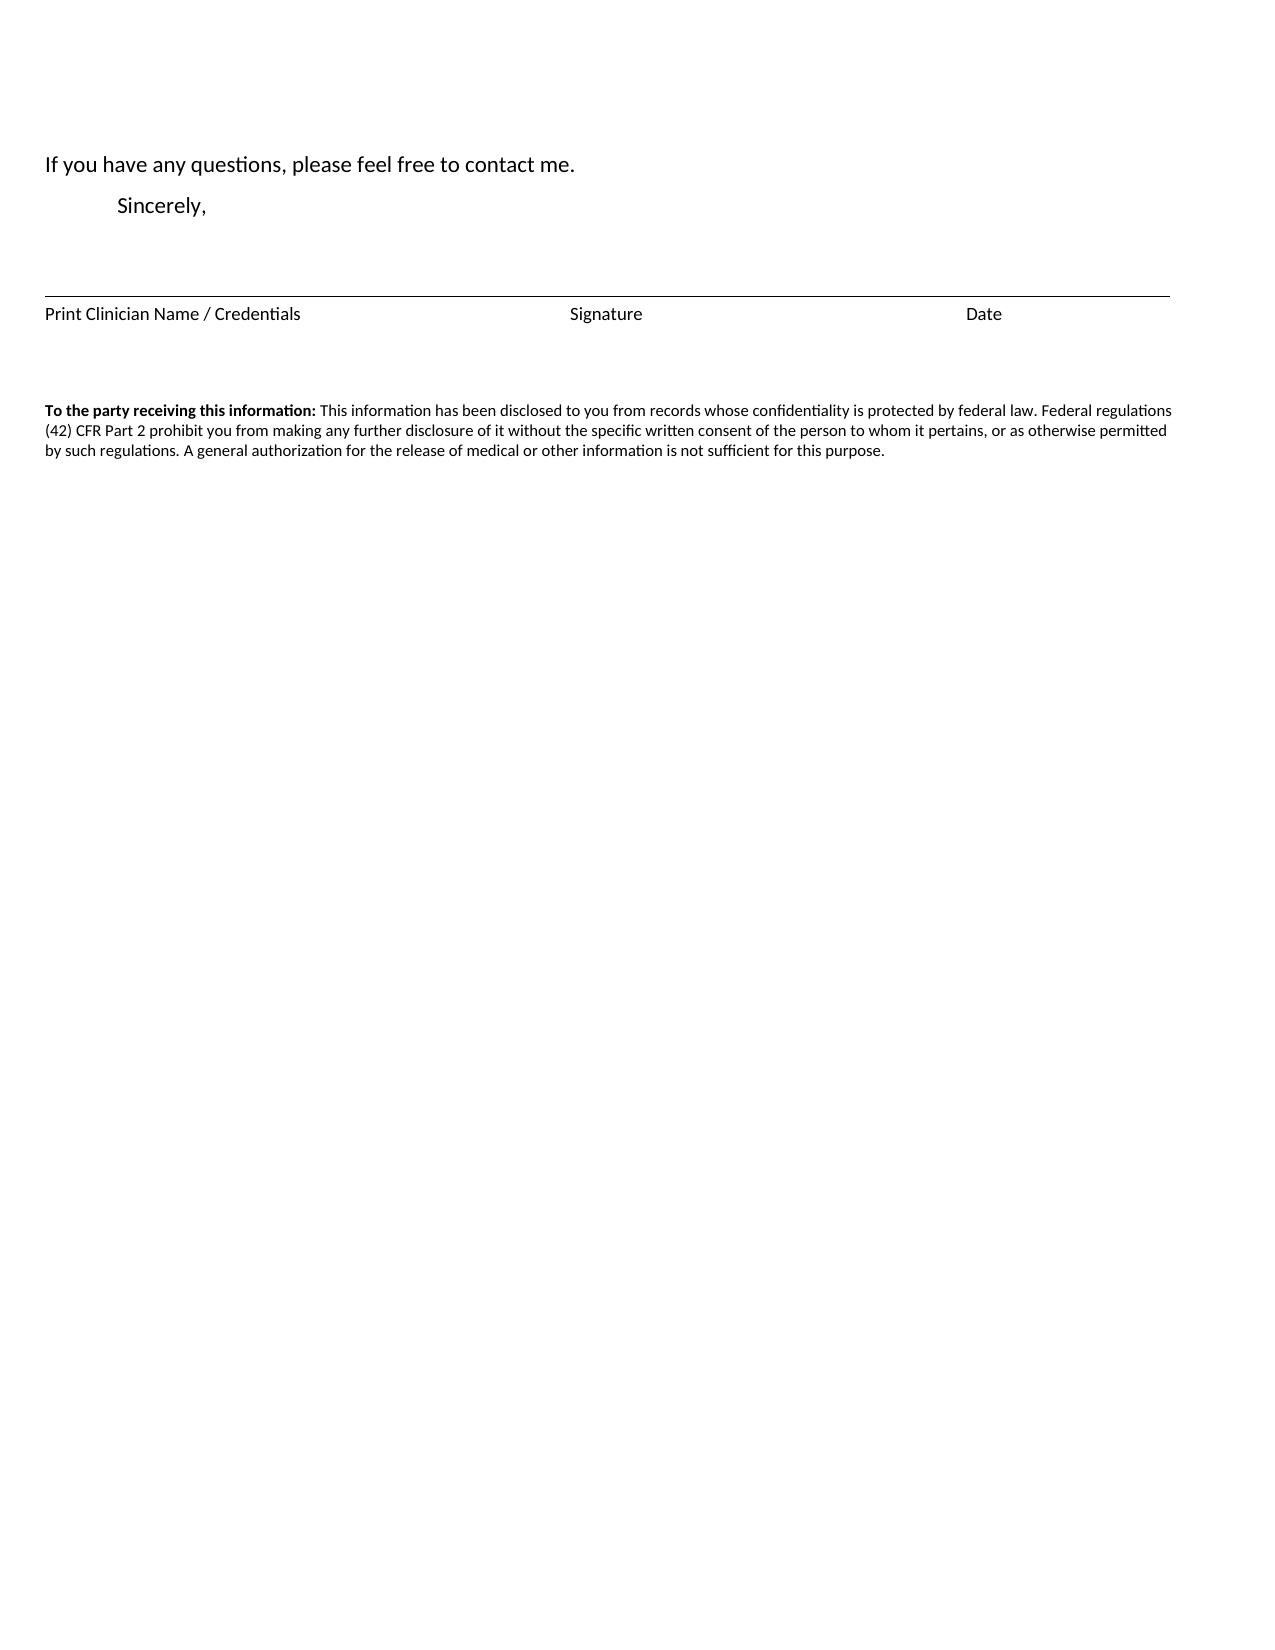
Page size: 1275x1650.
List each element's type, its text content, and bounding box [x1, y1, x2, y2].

text Print Clinician Name / Credentials Signature Date [45, 302, 1182, 325]
text To the party receiving this information: This information has been disclosed to you from records whose confidentiality is protected by federal law. Federal regulations (42) CFR Part 2 prohibit you from making any further disclosure of it without the specific written consent of the person to whom it pertains, or as otherwise permitted by such regulations. A general authorization for the release of medical or other information is not sufficient for this purpose. [45, 400, 1182, 461]
text Sincerely, [117, 192, 1182, 220]
text If you have any questions, please feel free to contact me. [45, 150, 1182, 178]
